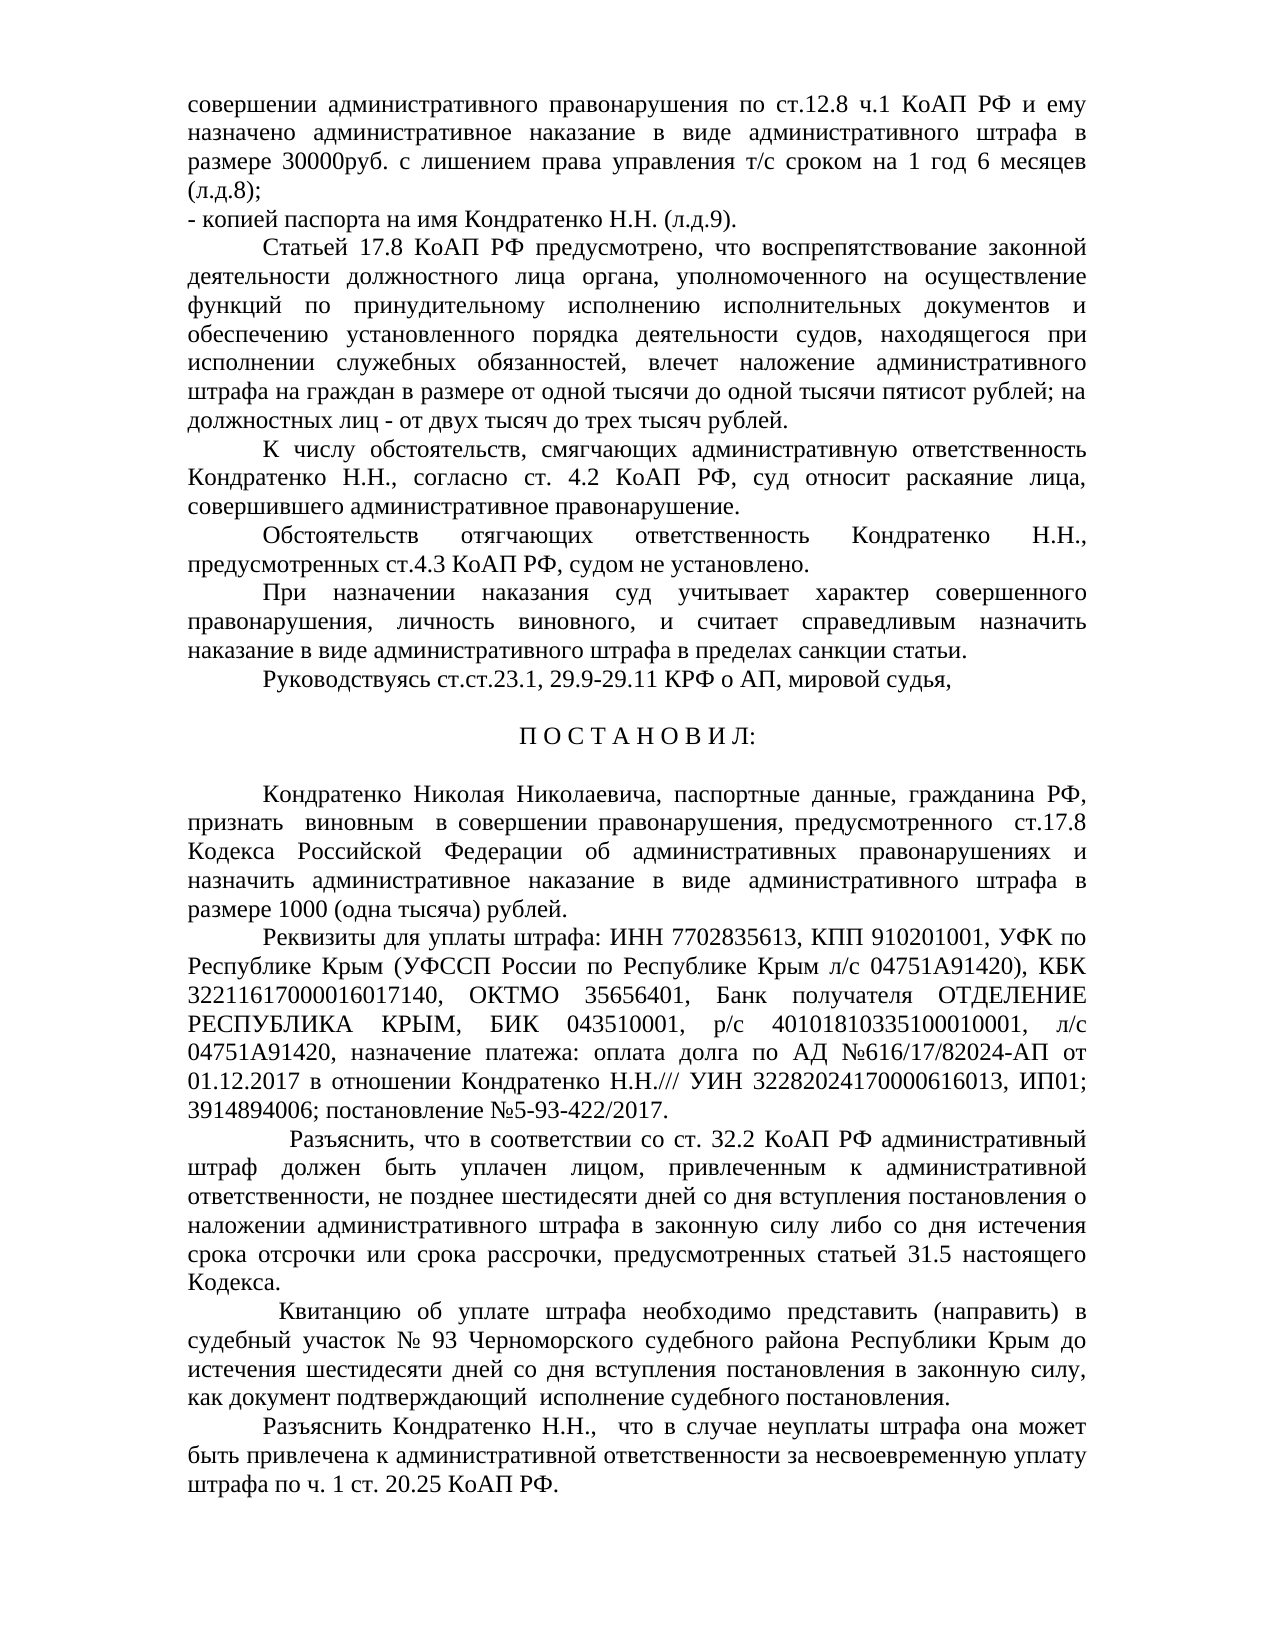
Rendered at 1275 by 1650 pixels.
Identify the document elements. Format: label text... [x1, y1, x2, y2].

text Руководствуясь ст.ст.23.1, 29.9-29.11 КРФ о АП, мировой судья, [187, 664, 1087, 692]
text Реквизиты для уплаты штрафа: ИНН 7702835613, КПП 910201001, УФК по Республике Крым (УФССП России по Республике Крым л/с 04751А91420), КБК 32211617000016017140, ОКТМО 35656401, Банк получателя ОТДЕЛЕНИЕ РЕСПУБЛИКА КРЫМ, БИК 043510001, р/с 40101810335100010001, л/с 04751А91420, назначение платежа: оплата долга по АД №616/17/82024-АП от 01.12.2017 в отношении Кондратенко Н.Н./// УИН 32282024170000616013, ИП01; 3914894006; постановление №5-93-422/2017. [187, 922, 1087, 1124]
text Квитанцию об уплате штрафа необходимо представить (направить) в судебный участок № 93 Черноморского судебного района Республики Крым до истечения шестидесяти дней со дня вступления постановления в законную силу, как документ подтверждающий исполнение судебного постановления. [187, 1296, 1087, 1411]
text Кондратенко Николая Николаевича, паспортные данные, гражданина РФ, признать виновным в совершении правонарушения, предусмотренного ст.17.8 Кодекса Российской Федерации об административных правонарушениях и назначить административное наказание в виде административного штрафа в размере 1000 (одна тысяча) рублей. [187, 779, 1087, 922]
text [187, 89, 1087, 204]
text Разъяснить, что в соответствии со ст. 32.2 КоАП РФ административный штраф должен быть уплачен лицом, привлеченным к административной ответственности, не позднее шестидесяти дней со дня вступления постановления о наложении административного штрафа в законную силу либо со дня истечения срока отсрочки или срока рассрочки, предусмотренных статьей 31.5 настоящего Кодекса. [187, 1124, 1087, 1296]
text При назначении наказания суд учитывает характер совершенного правонарушения, личность виновного, и считает справедливым назначить наказание в виде административного штрафа в пределах санкции статьи. [187, 577, 1087, 664]
text Обстоятельств отягчающих ответственность Кондратенко Н.Н., предусмотренных ст.4.3 КоАП РФ, судом не установлено. [187, 520, 1087, 577]
text Статьей 17.8 КоАП РФ предусмотрено, что воспрепятствование законной деятельности должностного лица органа, уполномоченного на осуществление функций по принудительному исполнению исполнительных документов и обеспечению установленного порядка деятельности судов, находящегося при исполнении служебных обязанностей, влечет наложение административного штрафа на граждан в размере от одной тысячи до одной тысячи пятисот рублей; на должностных лиц - от двух тысяч до трех тысяч рублей. [187, 232, 1087, 434]
text К числу обстоятельств, смягчающих административную ответственность Кондратенко Н.Н., согласно ст. 4.2 КоАП РФ, суд относит раскаяние лица, совершившего административное правонарушение. [187, 434, 1087, 520]
text П О С Т А Н О В И Л: [187, 721, 1087, 750]
text Разъяснить Кондратенко Н.Н., что в случае неуплаты штрафа она может быть привлечена к административной ответственности за несвоевременную уплату штрафа по ч. 1 ст. 20.25 КоАП РФ. [187, 1411, 1087, 1497]
text - копией паспорта на имя Кондратенко Н.Н. (л.д.9). [187, 204, 1087, 232]
